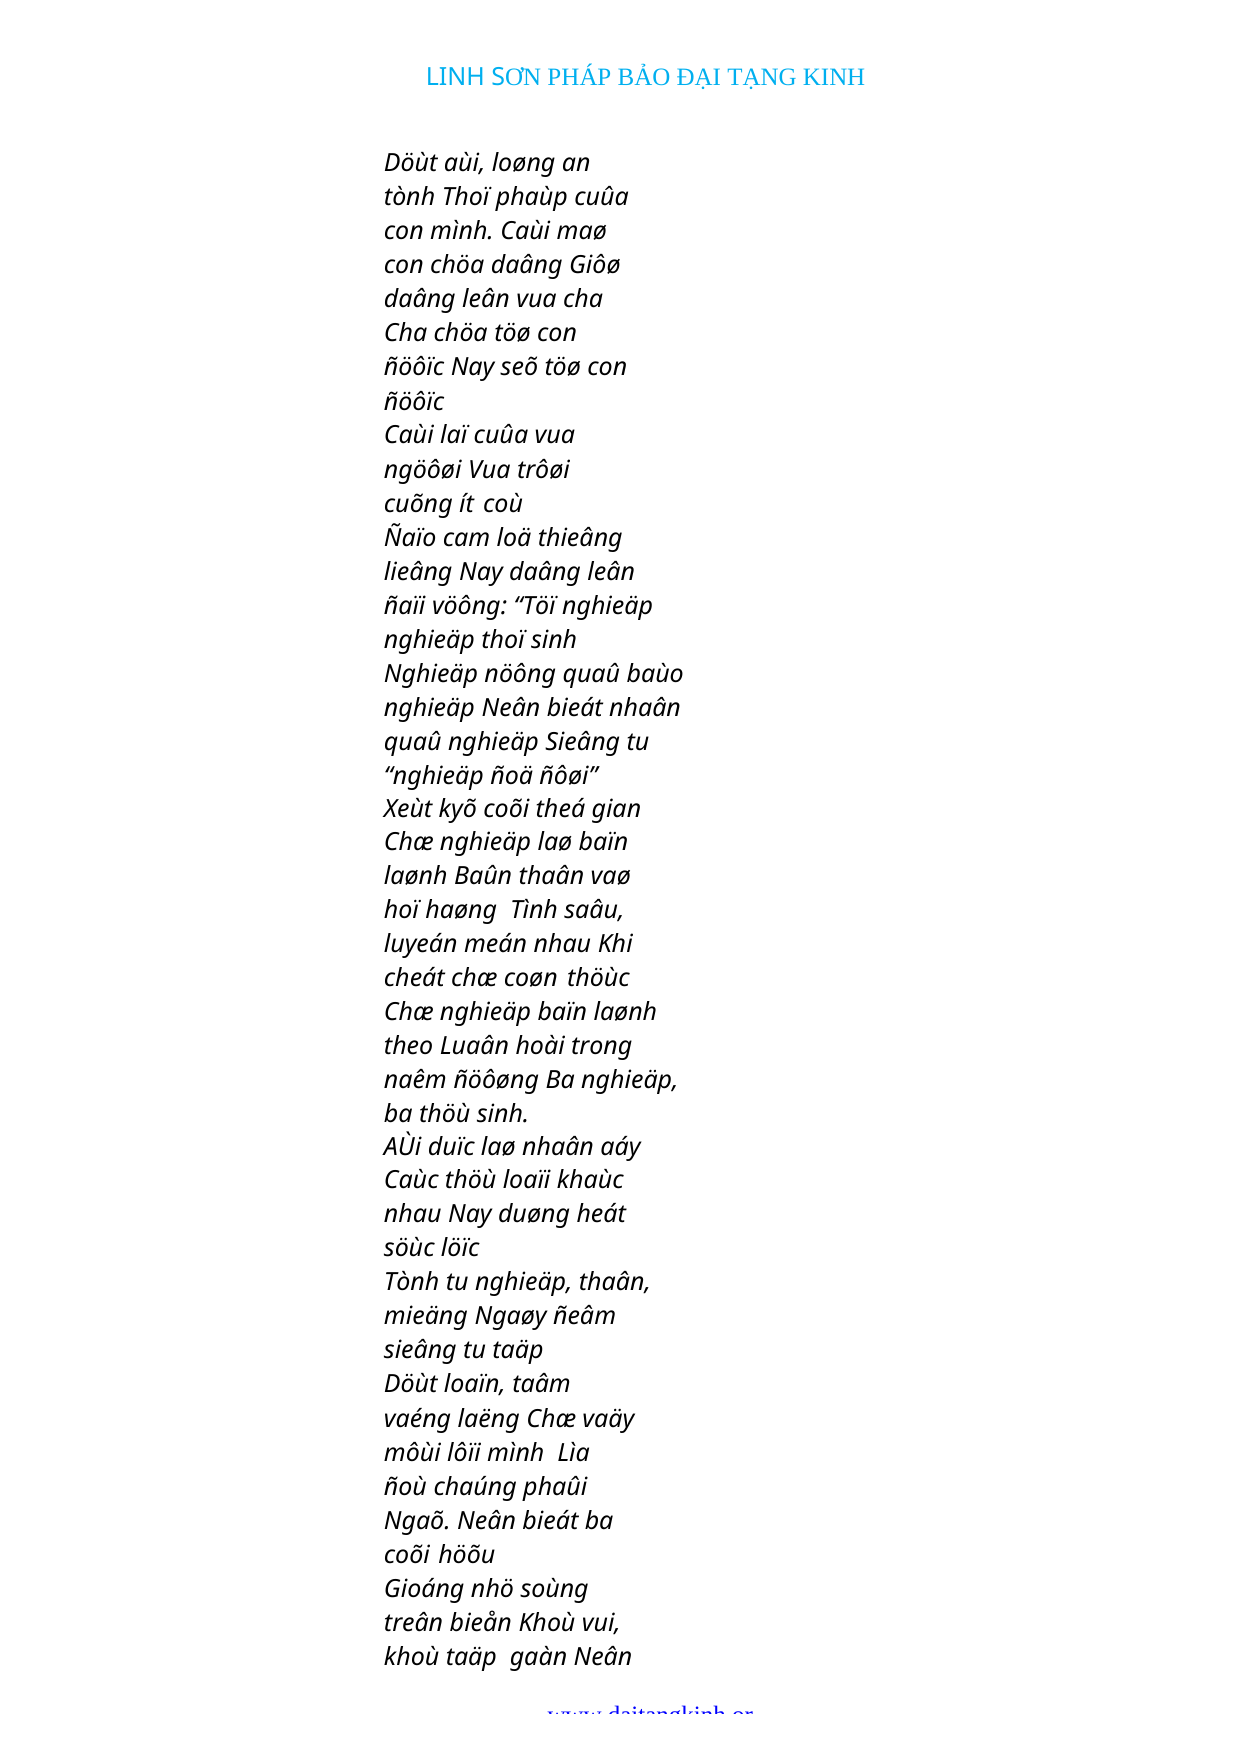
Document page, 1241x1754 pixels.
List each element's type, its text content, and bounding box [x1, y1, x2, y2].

text Xeùt kyõ coõi theá gian [384, 792, 1065, 823]
text Döùt aùi, loøng an tònh Thoï phaùp cuûa con mình. Caùi maø con chöa daâng Giôø daâng leân vua cha Cha chöa töø con ñöôïc Nay seõ töø con ñöôïc [384, 145, 633, 417]
text Chæ nghieäp baïn laønh theo Luaân hoài trong naêm ñöôøng Ba nghieäp, ba thöù sinh. [384, 994, 680, 1130]
text Döùt loaïn, taâm vaéng laëng Chæ vaäy môùi lôïi mình Lìa ñoù chaúng phaûi Ngaõ. Neân bieát ba coõi höõu [384, 1366, 636, 1571]
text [384, 1571, 648, 1673]
text Caùc thöù loaïi khaùc nhau Nay duøng heát söùc löïc [384, 1162, 646, 1264]
text Caùi laï cuûa vua ngöôøi Vua trôøi cuõng ít coù [384, 417, 617, 519]
text Chæ nghieäp laø baïn laønh Baûn thaân vaø hoï haøng Tình saâu, luyeán meán nhau Khi cheát chæ coøn thöùc [384, 823, 652, 994]
text Nghieäp nöông quaû baùo nghieäp Neân bieát nhaân quaû nghieäp Sieâng tu “nghieäp ñoä ñôøi” [384, 656, 704, 792]
text AÙi duïc laø nhaân aáy [384, 1130, 1065, 1162]
text Tònh tu nghieäp, thaân, mieäng Ngaøy ñeâm sieâng tu taäp [384, 1264, 680, 1366]
text Ñaïo cam loä thieâng lieâng Nay daâng leân ñaïi vöông: “Töï nghieäp nghieäp thoï sinh [384, 519, 666, 656]
